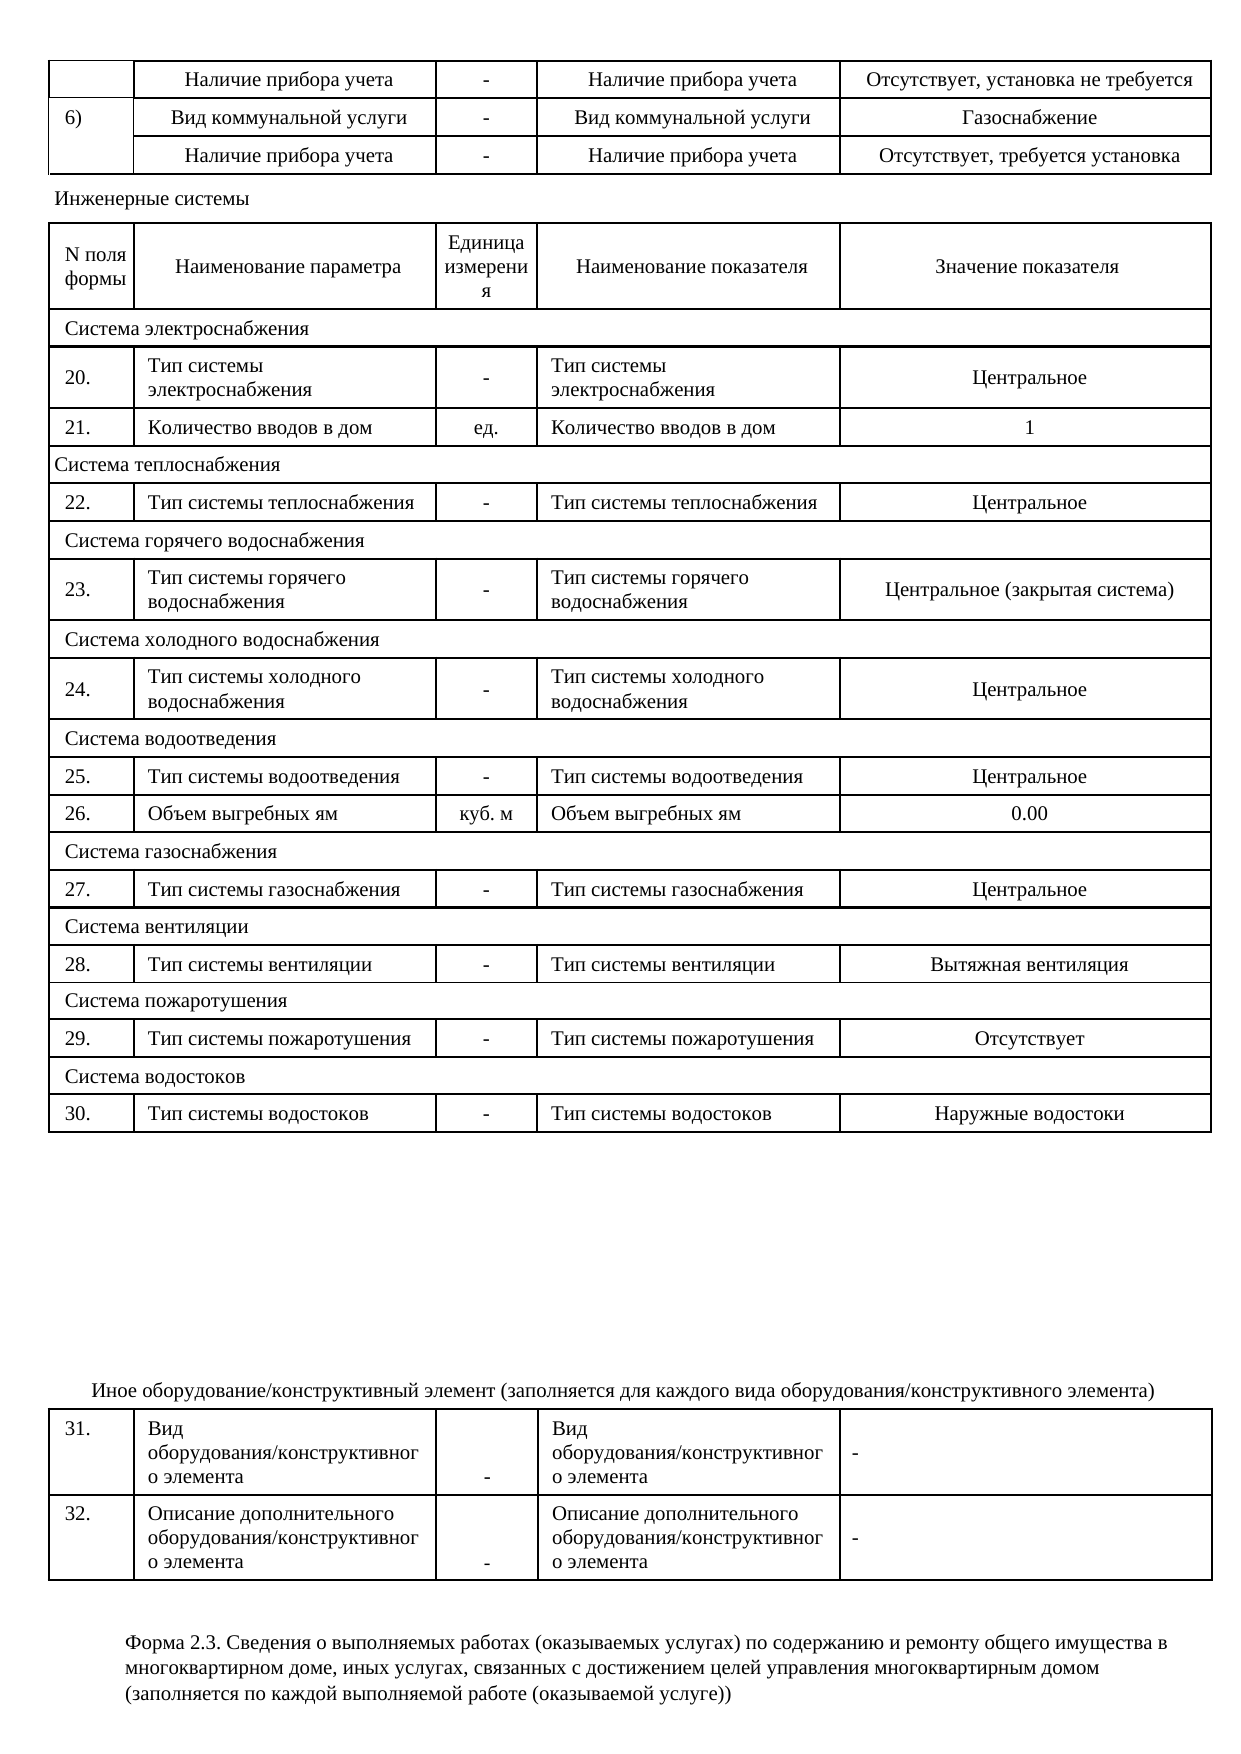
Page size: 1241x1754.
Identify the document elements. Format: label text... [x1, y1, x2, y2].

table_cell ед. [437, 409, 536, 444]
table_cell Система газоснабжения [50, 833, 1210, 869]
table_cell - [437, 484, 536, 520]
table_cell Центральное (закрытая система) [841, 560, 1210, 619]
table_cell 1 [841, 409, 1210, 444]
table_cell Описание дополнительного оборудования/конструктивног о элемента [539, 1496, 839, 1579]
table_cell Объем выгребных ям [135, 796, 435, 831]
table_cell Тип системы газоснабжения [538, 871, 839, 906]
table_cell 20. [50, 348, 133, 407]
table_cell Единица измерения [437, 224, 536, 308]
table_cell Тип системы вентиляции [135, 946, 435, 982]
table_cell Тип системы водоотведения [538, 758, 839, 793]
table_cell - [437, 99, 536, 135]
table_cell Центральное [841, 871, 1210, 906]
table_cell 28. [50, 946, 133, 982]
table_cell 32. [50, 1496, 133, 1579]
table_cell Газоснабжение [841, 99, 1210, 135]
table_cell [538, 62, 839, 97]
table_cell Отсутствует [841, 1020, 1210, 1056]
table_cell Тип системы электроснабжения [538, 348, 839, 407]
table_cell Тип системы пожаротушения [135, 1020, 435, 1056]
table_cell 24. [50, 659, 133, 718]
table_cell Тип системы холодного водоснабжения [135, 659, 435, 718]
table_cell Центральное [841, 348, 1210, 407]
table_cell Система горячего водоснабжения [50, 522, 1210, 557]
table_cell - [437, 62, 536, 97]
table_cell Вытяжная вентиляция [841, 946, 1210, 982]
table_cell - [437, 659, 536, 718]
table_cell 23. [50, 560, 133, 619]
table_cell 25. [50, 758, 133, 793]
table_header - [437, 1410, 537, 1493]
table_cell Система пожаротушения [50, 983, 1210, 1018]
table_cell Объем выгребных ям [538, 796, 839, 831]
table_cell 30. [50, 1095, 133, 1131]
table_cell 27. [50, 871, 133, 906]
table_header Вид оборудования/конструктивног о элемента [135, 1410, 435, 1493]
table_cell - [437, 1496, 537, 1579]
table_cell Система электроснабжения [50, 310, 1210, 345]
table_cell Система теплоснабжения [50, 447, 1210, 482]
table_cell Тип системы холодного водоснабжения [538, 659, 839, 718]
table_cell Система водостоков [50, 1058, 1210, 1093]
table_cell - [437, 758, 536, 793]
table_cell Тип системы теплоснабжения [135, 484, 435, 520]
table_cell Тип системы теплоснабжения [538, 484, 839, 520]
table_cell - [437, 1095, 536, 1131]
table_cell Значение показателя [841, 224, 1210, 308]
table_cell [841, 137, 1210, 172]
table_cell Тип системы водостоков [538, 1095, 839, 1131]
table_cell куб. м [437, 796, 536, 831]
table_cell Центральное [841, 484, 1210, 520]
table_cell Центральное [841, 758, 1210, 793]
table_cell Наименование показателя [538, 224, 839, 308]
table_cell - [437, 946, 536, 982]
table_cell Тип системы пожаротушения [538, 1020, 839, 1056]
table_cell - [437, 560, 536, 619]
table_cell Тип системы электроснабжения [135, 348, 435, 407]
table_cell 26. [50, 796, 133, 831]
table_header - [841, 1410, 1211, 1493]
table_cell 6) [49, 98, 133, 172]
table_cell 5) [50, 61, 133, 97]
table_cell Тип системы вентиляции [538, 946, 839, 982]
table_cell 22. [50, 484, 133, 520]
table_cell Инженерные системы [49, 173, 1208, 222]
table_cell N поля формы [50, 224, 133, 308]
table_cell Количество вводов в дом [135, 409, 435, 444]
table_cell Центральное [841, 659, 1210, 718]
table_cell - [437, 1020, 536, 1056]
table_header Вид оборудования/конструктивног о элемента [539, 1410, 839, 1493]
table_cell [841, 62, 1210, 97]
table_cell Тип системы водостоков [135, 1095, 435, 1131]
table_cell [134, 99, 435, 135]
table_cell - [437, 348, 536, 407]
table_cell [134, 137, 435, 172]
table_cell 0.00 [841, 796, 1210, 831]
table_cell Описание дополнительного оборудования/конструктивног о элемента [135, 1496, 435, 1579]
table_cell 21. [50, 409, 133, 444]
table_header 31. [50, 1410, 133, 1493]
table_cell Тип системы водоотведения [135, 758, 435, 793]
table_cell - [437, 137, 536, 172]
table_cell - [841, 1496, 1211, 1579]
table_cell Тип системы горячего водоснабжения [135, 560, 435, 619]
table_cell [135, 62, 435, 97]
table_cell - [437, 871, 536, 906]
table_cell Тип системы горячего водоснабжения [538, 560, 839, 619]
table_cell Система вентиляции [50, 909, 1210, 944]
table_cell Наименование параметра [135, 224, 435, 308]
text Форма 2.3. Сведения о выполняемых работах (оказываемых услугах) по содержанию и ремонту общего имущества в многоквартирном доме, иных услугах, связанных с достижением целей управления многоквартирным домом (заполняется по каждой выполняемой работе (оказываемой услуге)) [125, 1630, 1173, 1704]
text Иное оборудование/конструктивный элемент (заполняется для каждого вида оборудования/конструктивного элемента) [42, 1378, 1205, 1402]
table_cell 29. [50, 1020, 133, 1056]
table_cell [538, 99, 839, 135]
table_cell Тип системы газоснабжения [135, 871, 435, 906]
table_cell Количество вводов в дом [538, 409, 839, 444]
table_cell Наружные водостоки [841, 1095, 1210, 1131]
table_cell Система водоотведения [50, 720, 1210, 756]
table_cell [538, 137, 839, 172]
table_cell Система холодного водоснабжения [50, 621, 1210, 657]
